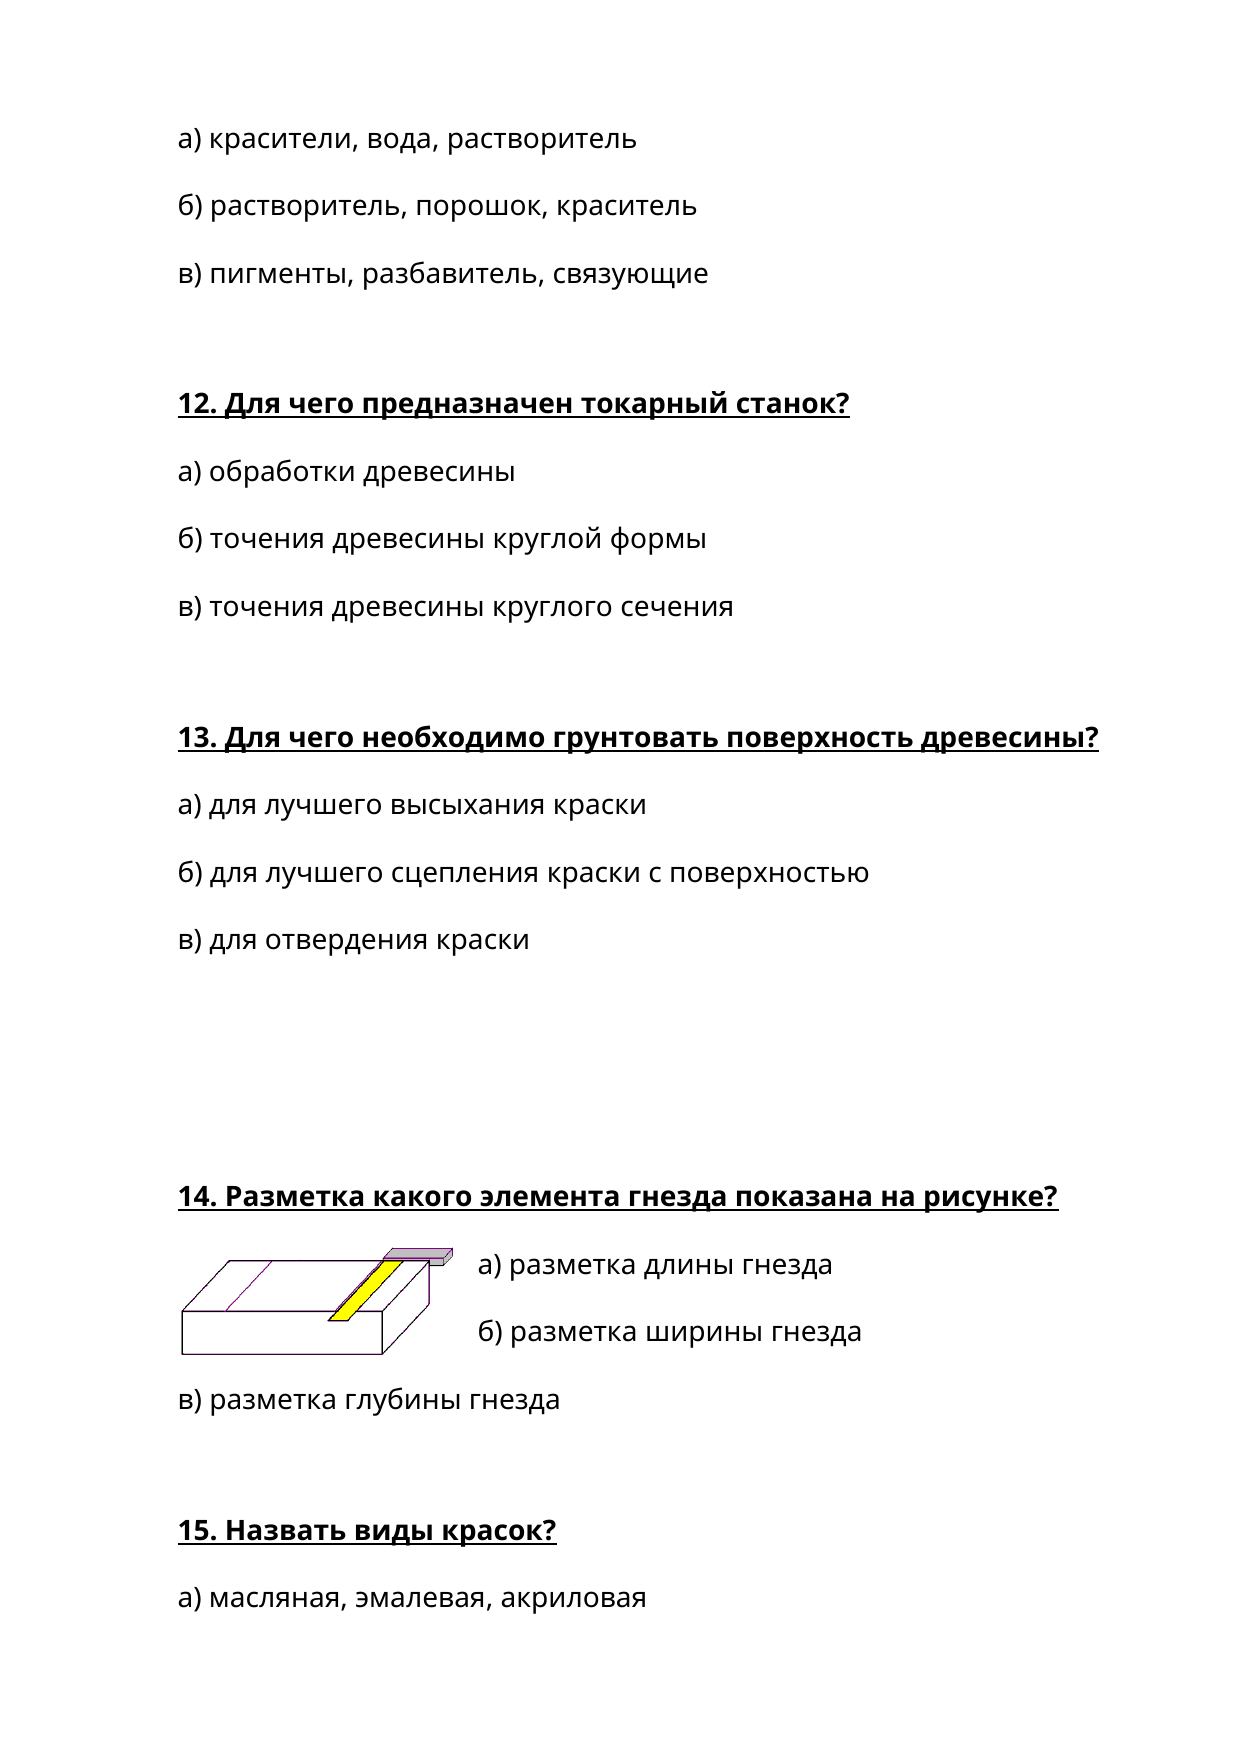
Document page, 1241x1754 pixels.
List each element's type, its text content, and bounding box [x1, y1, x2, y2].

text 12. Для чего предназначен токарный станок? [177, 384, 1152, 422]
text 14. Разметка какого элемента гнезда показана на рисунке? [177, 1177, 1152, 1215]
text б) растворитель, порошок, краситель [177, 186, 1152, 224]
text б) для лучшего сцепления краски с поверхностью [177, 852, 1152, 890]
text а) для лучшего высыхания краски [177, 784, 1152, 823]
text в) пигменты, разбавитель, связующие [177, 253, 1152, 291]
text 13. Для чего необходимо грунтовать поверхность древесины? [177, 717, 1152, 755]
text а) масляная, эмалевая, акриловая [177, 1577, 1152, 1616]
text в) разметка глубины гнезда [177, 1379, 1152, 1418]
text а) разметка длины гнезда [459, 1244, 1152, 1283]
text 15. Назвать виды красок? [177, 1510, 1152, 1548]
text б) разметка ширины гнезда [459, 1312, 1152, 1350]
text в) для отвердения краски [177, 919, 1152, 958]
text а) обработки древесины [177, 451, 1152, 490]
picture [177, 1244, 459, 1359]
text б) точения древесины круглой формы [177, 519, 1152, 557]
text в) точения древесины круглого сечения [177, 586, 1152, 625]
text а) красители, вода, растворитель [177, 118, 1152, 156]
